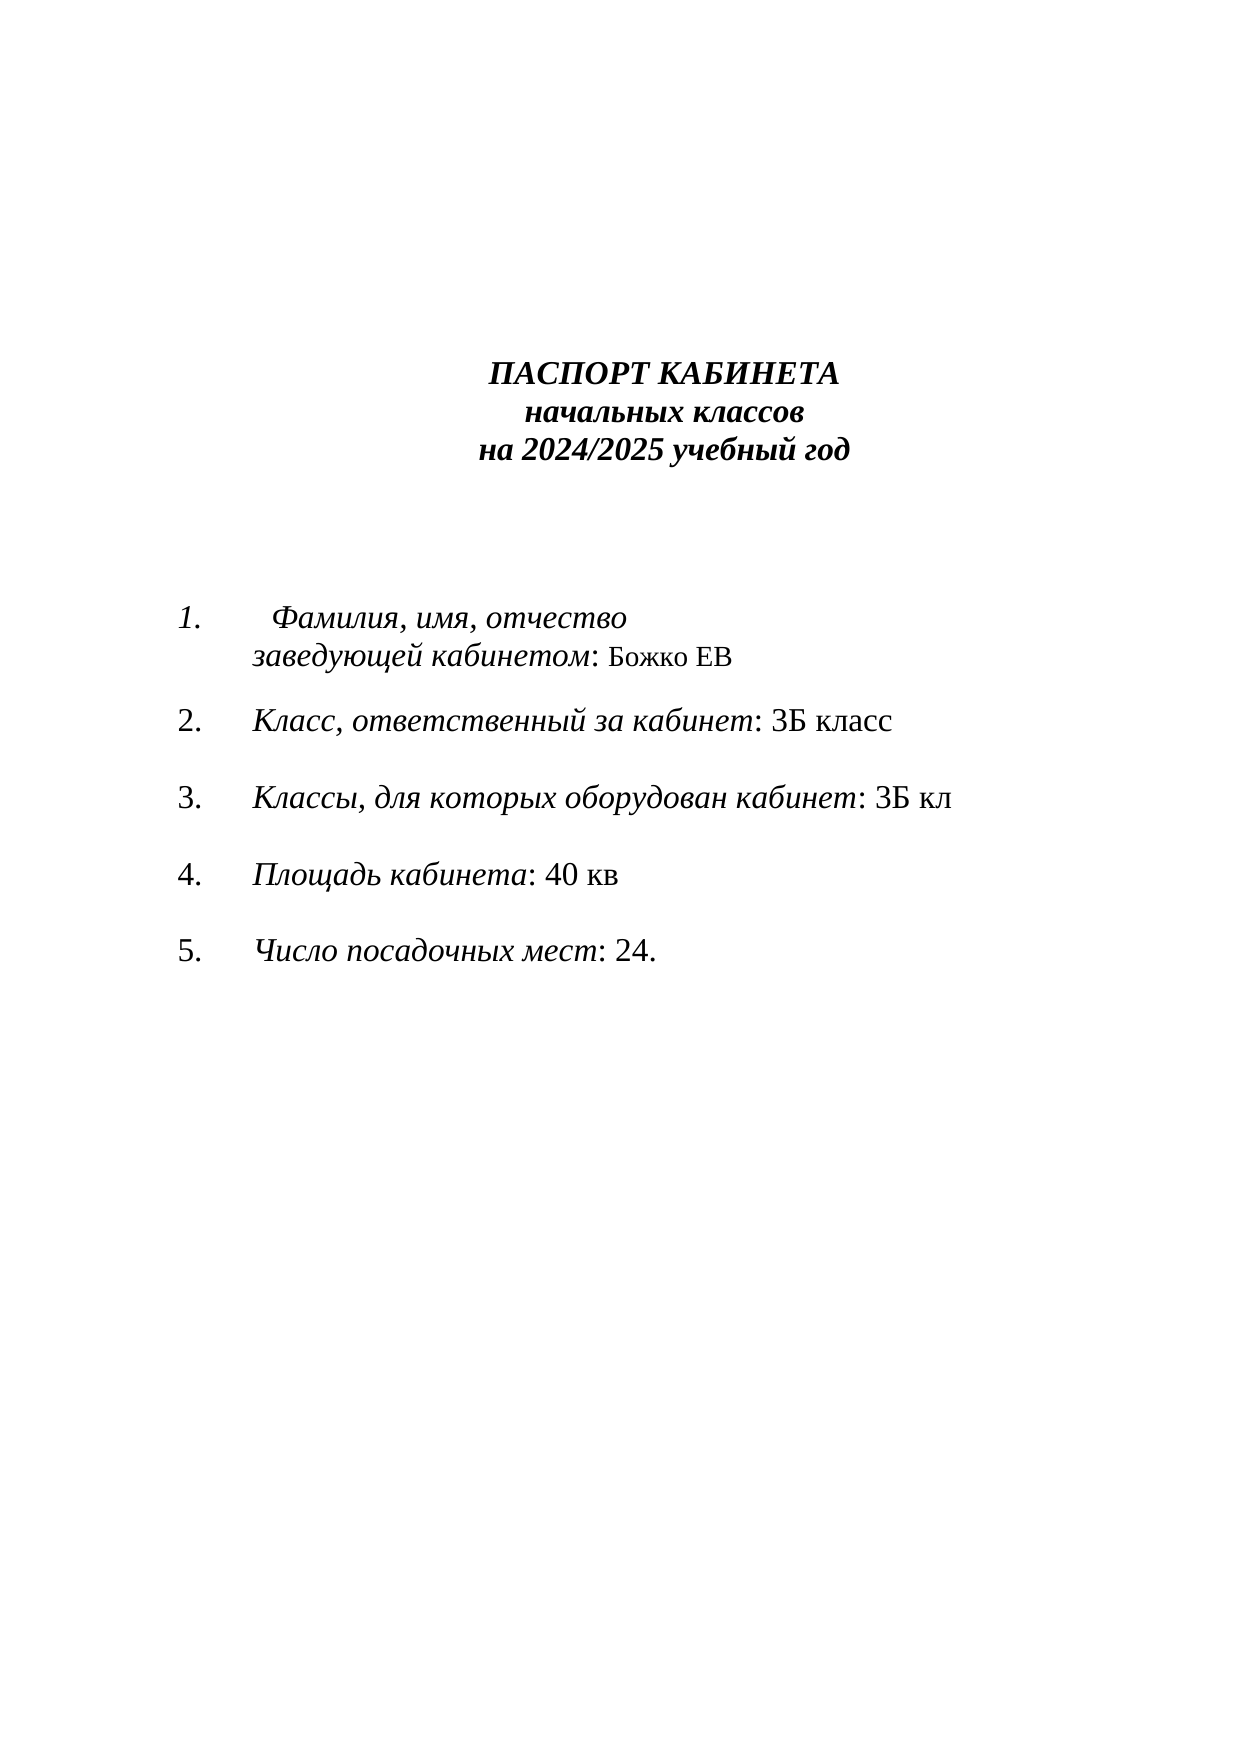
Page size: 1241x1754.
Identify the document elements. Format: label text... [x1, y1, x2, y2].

text 2. Класс, ответственный за кабинет: 3Б класс [177, 701, 1152, 739]
list Площадь кабинета: 40 кв [177, 854, 1152, 892]
text начальных классов [177, 391, 1152, 429]
list Число посадочных мест: 24. [177, 931, 1152, 969]
text заведующей кабинетом: Божко ЕВ [177, 636, 1152, 674]
list Классы, для которых оборудован кабинет: 3Б кл [177, 777, 1152, 816]
list Фамилия, имя, отчество [177, 597, 1152, 636]
text на 2024/2025 учебный год [177, 429, 1152, 468]
text ПАСПОРТ КАБИНЕТА [177, 353, 1152, 391]
